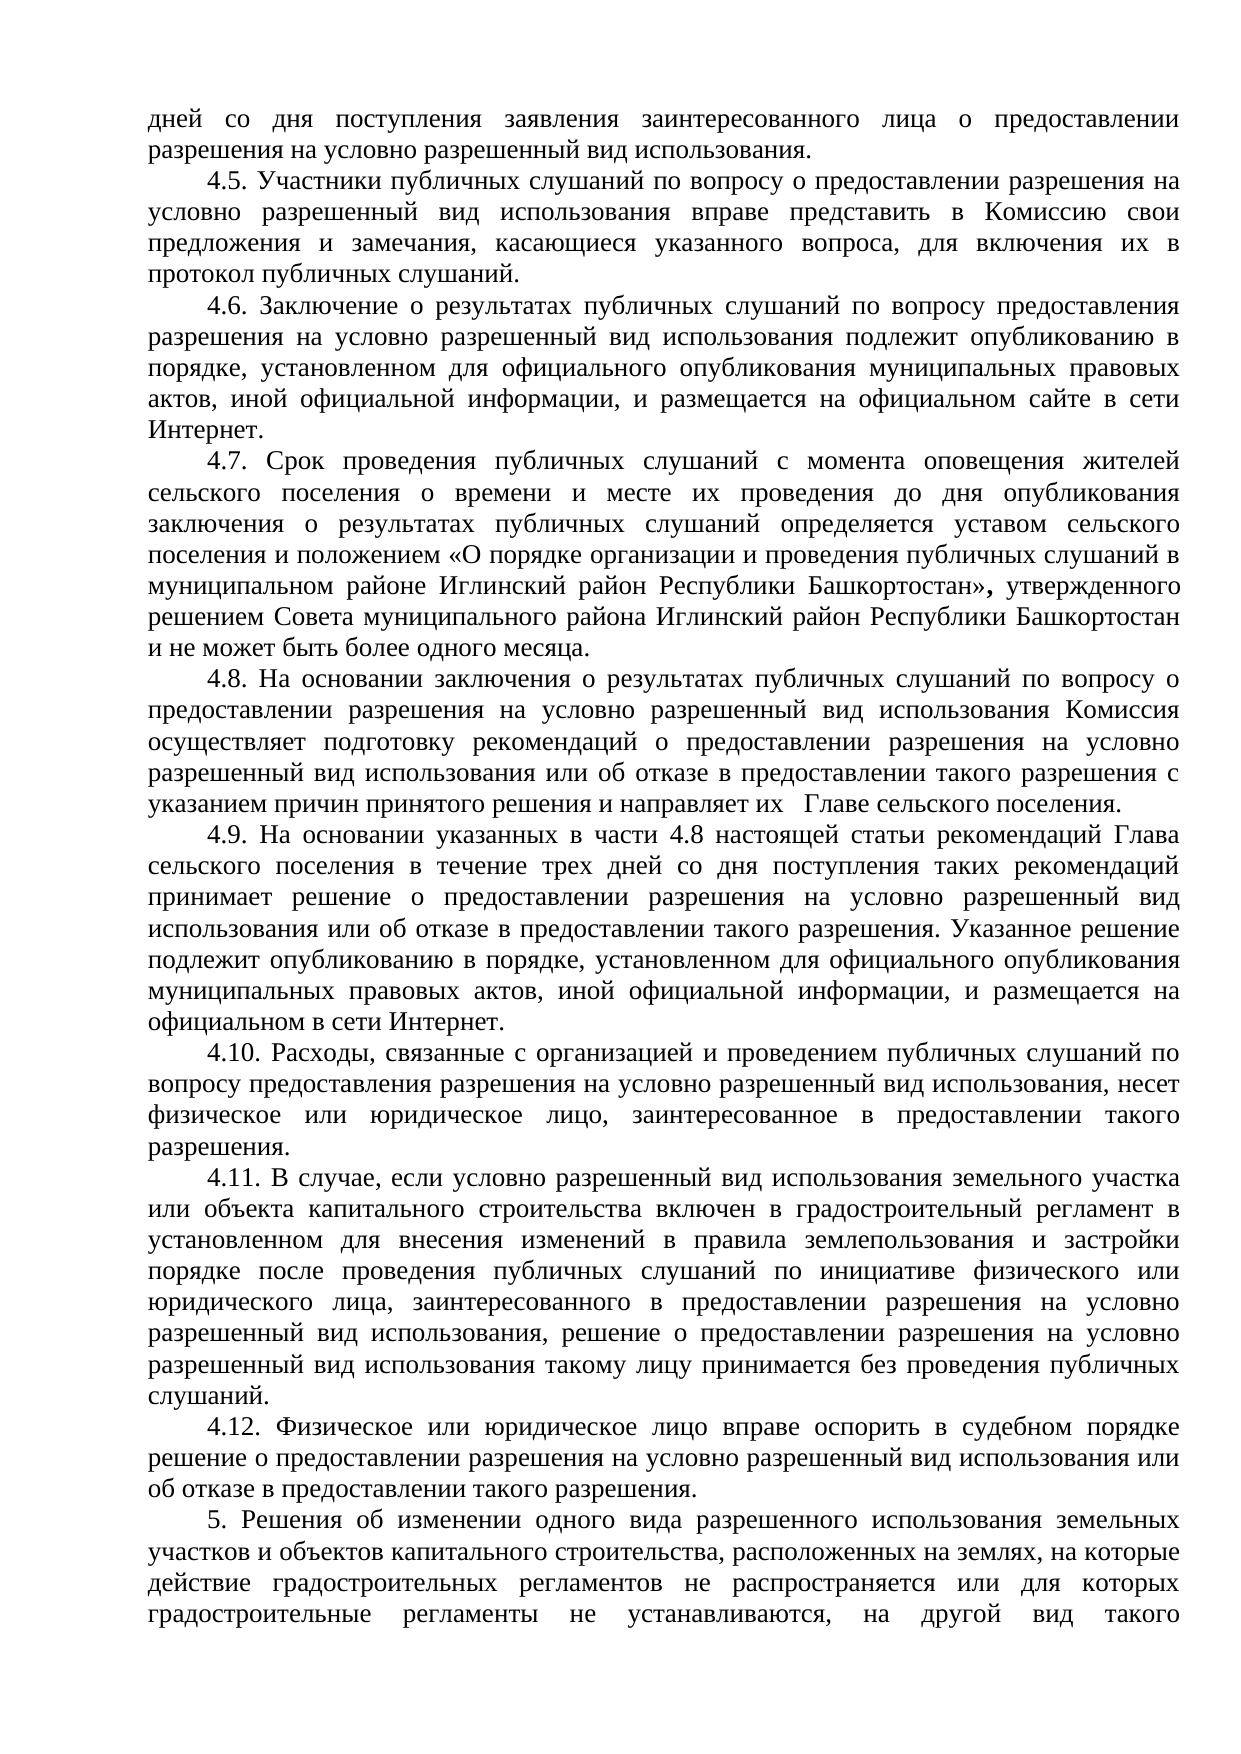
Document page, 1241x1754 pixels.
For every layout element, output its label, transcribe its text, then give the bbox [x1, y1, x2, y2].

text 4.11. В случае, если условно разрешенный вид использования земельного участка или объекта капитального строительства включен в градостроительный регламент в установленном для внесения изменений в правила землепользования и застройки порядке после проведения публичных слушаний по инициативе физического или юридического лица, заинтересованного в предоставлении разрешения на условно разрешенный вид использования, решение о предоставлении разрешения на условно разрешенный вид использования такому лицу принимается без проведения публичных слушаний. [148, 1161, 1181, 1410]
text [148, 102, 1181, 164]
text 4.10. Расходы, связанные с организацией и проведением публичных слушаний по вопросу предоставления разрешения на условно разрешенный вид использования, несет физическое или юридическое лицо, заинтересованное в предоставлении такого разрешения. [148, 1036, 1181, 1161]
text 4.12. Физическое или юридическое лицо вправе оспорить в судебном порядке решение о предоставлении разрешения на условно разрешенный вид использования или об отказе в предоставлении такого разрешения. [148, 1410, 1181, 1503]
text 4.9. На основании указанных в части 4.8 настоящей статьи рекомендаций Глава сельского поселения в течение трех дней со дня поступления таких рекомендаций принимает решение о предоставлении разрешения на условно разрешенный вид использования или об отказе в предоставлении такого разрешения. Указанное решение подлежит опубликованию в порядке, установленном для официального опубликования муниципальных правовых актов, иной официальной информации, и размещается на официальном в сети Интернет. [148, 818, 1181, 1036]
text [148, 1503, 1181, 1535]
text 4.5. Участники публичных слушаний по вопросу о предоставлении разрешения на условно разрешенный вид использования вправе представить в Комиссию свои предложения и замечания, касающиеся указанного вопроса, для включения их в протокол публичных слушаний. [148, 164, 1181, 289]
text 4.8. На основании заключения о результатах публичных слушаний по вопросу о предоставлении разрешения на условно разрешенный вид использования Комиссия осуществляет подготовку рекомендаций о предоставлении разрешения на условно разрешенный вид использования или об отказе в предоставлении такого разрешения с указанием причин принятого решения и направляет их Главе сельского поселения. [148, 662, 1181, 818]
text 4.7. Срок проведения публичных слушаний с момента оповещения жителей сельского поселения о времени и месте их проведения до дня опубликования заключения о результатах публичных слушаний определяется уставом сельского поселения и положением «О порядке организации и проведения публичных слушаний в муниципальном районе Иглинский район Республики Башкортостан», утвержденного решением Совета муниципального района Иглинский район Республики Башкортостан и не может быть более одного месяца. [148, 444, 1181, 662]
text 4.6. Заключение о результатах публичных слушаний по вопросу предоставления разрешения на условно разрешенный вид использования подлежит опубликованию в порядке, установленном для официального опубликования муниципальных правовых актов, иной официальной информации, и размещается на официальном сайте в сети Интернет. [148, 289, 1181, 444]
